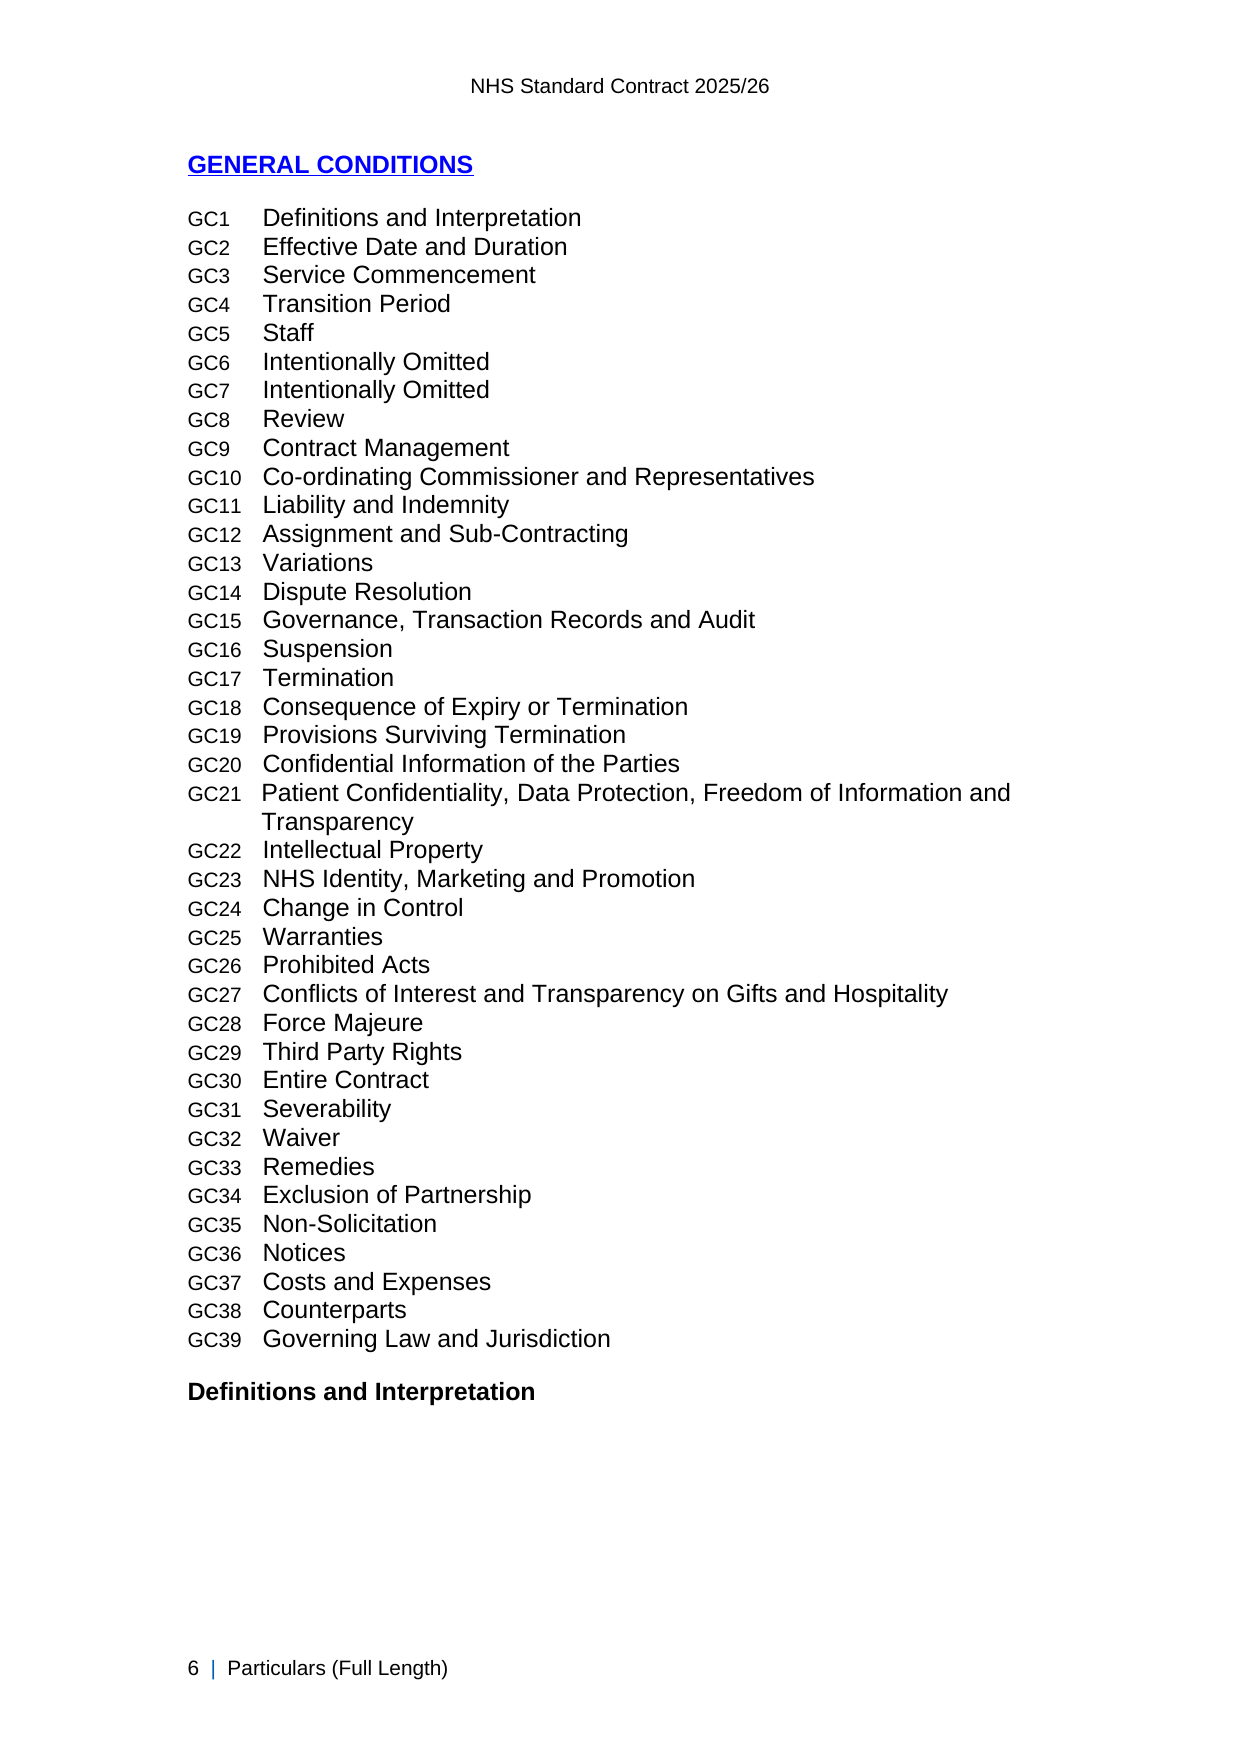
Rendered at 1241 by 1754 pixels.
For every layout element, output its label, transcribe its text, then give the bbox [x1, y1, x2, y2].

text GC36 Notices [187, 1238, 1053, 1266]
text GC5 Staff [187, 318, 1053, 346]
text GC15 Governance, Transaction Records and Audit [187, 605, 1053, 634]
text GC38 Counterparts [187, 1295, 1053, 1324]
text GC3 Service Commencement [187, 260, 1053, 289]
text GC8 Review [187, 404, 1053, 433]
text GC25 Warranties [187, 921, 1053, 950]
text GC12 Assignment and Sub-Contracting [187, 519, 1053, 548]
text GC35 Non-Solicitation [187, 1209, 1053, 1238]
text GC26 Prohibited Acts [187, 950, 1053, 979]
text GC30 Entire Contract [187, 1065, 1053, 1094]
text GC24 Change in Control [187, 893, 1053, 921]
text GC19 Provisions Surviving Termination [187, 720, 1053, 749]
text GC20 Confidential Information of the Parties [187, 749, 1053, 778]
text GC11 Liability and Indemnity [187, 490, 1053, 519]
text GC28 Force Majeure [187, 1008, 1053, 1036]
text GC31 Severability [187, 1094, 1053, 1123]
text GC37 Costs and Expenses [187, 1266, 1053, 1295]
text GC1 Definitions and Interpretation [187, 203, 1053, 231]
text GC14 Dispute Resolution [187, 576, 1053, 605]
text GC21 Patient Confidentiality, Data Protection, Freedom of Information and Transparency [187, 778, 1053, 835]
text GC17 Termination [187, 663, 1053, 691]
text Definitions and Interpretation [187, 1377, 1053, 1405]
text GC27 Conflicts of Interest and Transparency on Gifts and Hospitality [187, 979, 1053, 1008]
text GC39 Governing Law and Jurisdiction [187, 1324, 1053, 1353]
text GC16 Suspension [187, 634, 1053, 663]
text GC18 Consequence of Expiry or Termination [187, 691, 1053, 720]
text GC2 Effective Date and Duration [187, 231, 1053, 260]
text GC10 Co-ordinating Commissioner and Representatives [187, 461, 1053, 490]
text GC13 Variations [187, 548, 1053, 576]
text GC32 Waiver [187, 1123, 1053, 1151]
text GC7 Intentionally Omitted [187, 375, 1053, 404]
text GC33 Remedies [187, 1151, 1053, 1180]
text GC29 Third Party Rights [187, 1036, 1053, 1065]
text GC9 Contract Management [187, 433, 1053, 461]
text GC6 Intentionally Omitted [187, 346, 1053, 375]
text GC34 Exclusion of Partnership [187, 1180, 1053, 1209]
text GC4 Transition Period [187, 289, 1053, 318]
text GC22 Intellectual Property [187, 835, 1053, 864]
text GC23 NHS Identity, Marketing and Promotion [187, 864, 1053, 893]
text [187, 150, 1053, 179]
